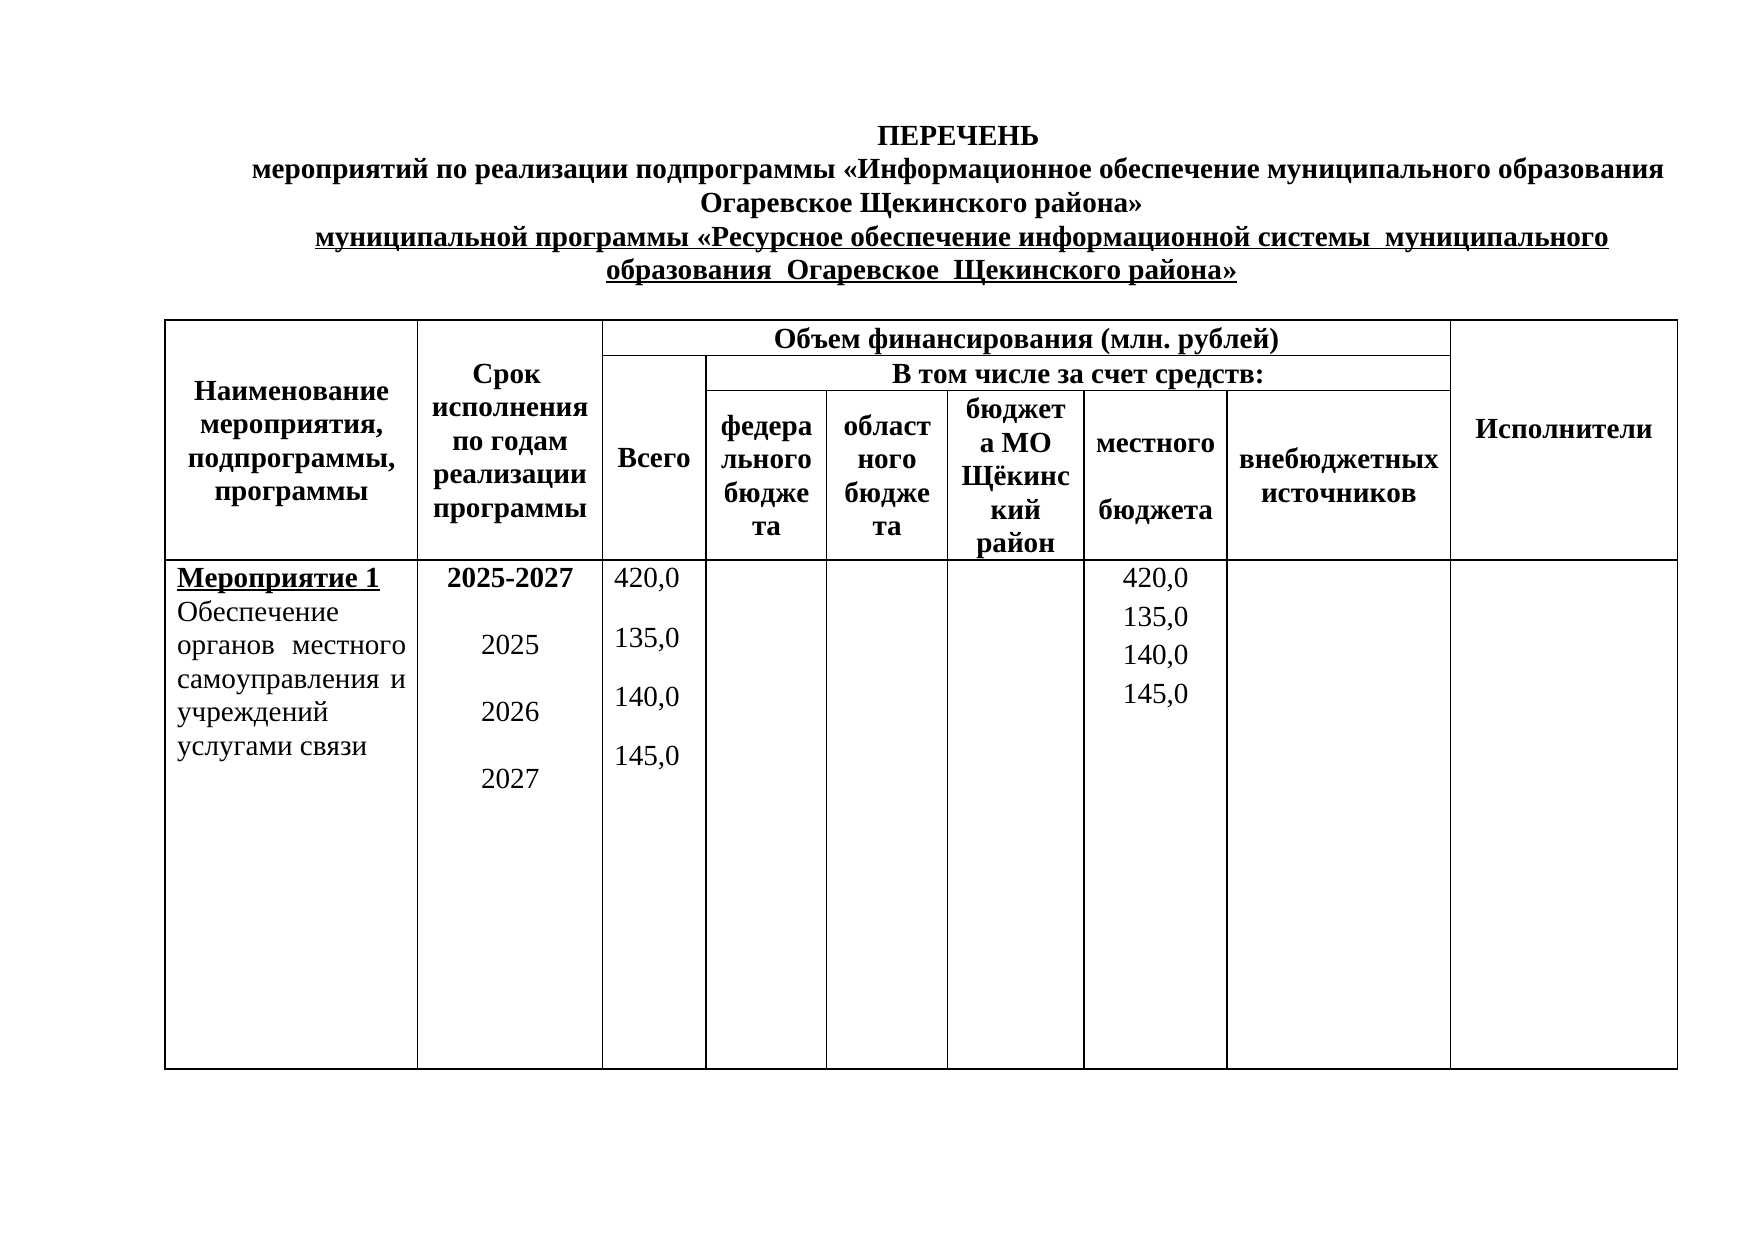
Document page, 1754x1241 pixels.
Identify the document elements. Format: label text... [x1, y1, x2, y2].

text муниципальной программы «Ресурсное обеспечение информационной системы муниципального образования Огаревское Щекинского района» [177, 219, 1665, 286]
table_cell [418, 561, 602, 1068]
table_cell внебюджетных источников [1228, 391, 1450, 559]
table_cell В том числе за счет средств: [707, 356, 1450, 389]
table_cell [707, 561, 826, 1068]
table_cell бюджета МО Щёкинский район [948, 391, 1083, 559]
table_header Исполнители [1451, 321, 1677, 559]
table_cell [827, 561, 947, 1068]
table_cell 420,0 135,0 140,0 145,0 [603, 561, 705, 1068]
table_cell [1228, 561, 1450, 1068]
table_header Наименование мероприятия, подпрограммы, программы [166, 321, 417, 559]
table_header Объем финансирования (млн. рублей) [603, 321, 1450, 354]
table_cell областного бюджета [827, 391, 947, 559]
table_cell [948, 561, 1083, 1068]
table_cell 420,0 135,0 140,0 145,0 [1085, 561, 1226, 1068]
table_cell Всего [603, 356, 705, 559]
table_cell федерального бюджета [707, 391, 826, 559]
table_cell Мероприятие 1 Обеспечение органов местного самоуправления и учреждений услугами связи [166, 561, 417, 1068]
table_cell [1451, 561, 1677, 1068]
table_header Срок исполнения по годам реализации программы [418, 321, 602, 559]
text мероприятий по реализации подпрограммы «Информационное обеспечение муниципального образования Огаревское Щекинского района» [177, 152, 1665, 219]
table_cell местного бюджета [1085, 391, 1226, 559]
text ПЕРЕЧЕНЬ [177, 118, 1665, 152]
